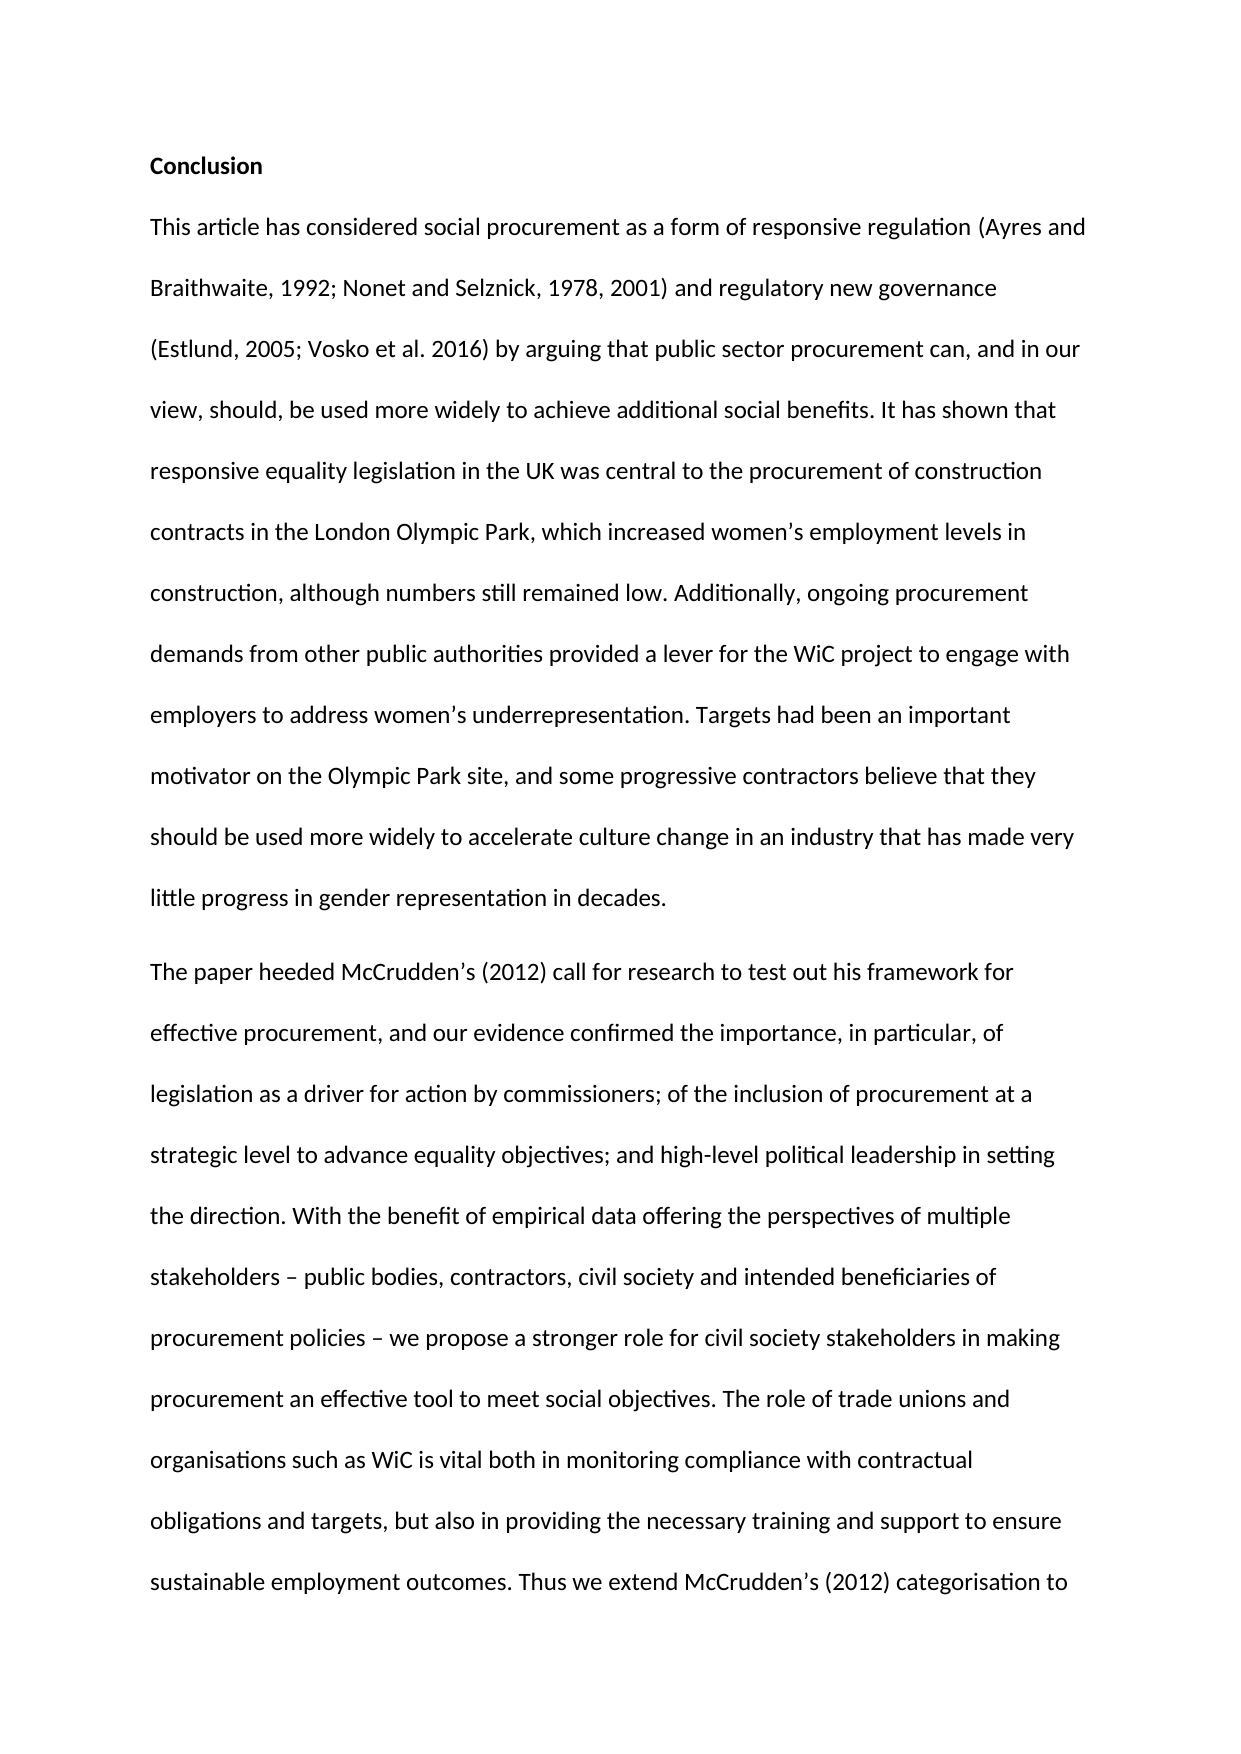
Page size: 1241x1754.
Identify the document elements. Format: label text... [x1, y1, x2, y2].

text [150, 956, 1090, 1597]
text This article has considered social procurement as a form of responsive regulation (Ayres and Braithwaite, 1992; Nonet and Selznick, 1978, 2001) and regulatory new governance (Estlund, 2005; Vosko et al. 2016) by arguing that public sector procurement can, and in our view, should, be used more widely to achieve additional social benefits. It has shown that responsive equality legislation in the UK was central to the procurement of construction contracts in the London Olympic Park, which increased women’s employment levels in construction, although numbers still remained low. Additionally, ongoing procurement demands from other public authorities provided a lever for the WiC project to engage with employers to address women’s underrepresentation. Targets had been an important motivator on the Olympic Park site, and some progressive contractors believe that they should be used more widely to accelerate culture change in an industry that has made very little progress in gender representation in decades. [150, 211, 1090, 913]
subtitle Conclusion [150, 150, 1090, 181]
